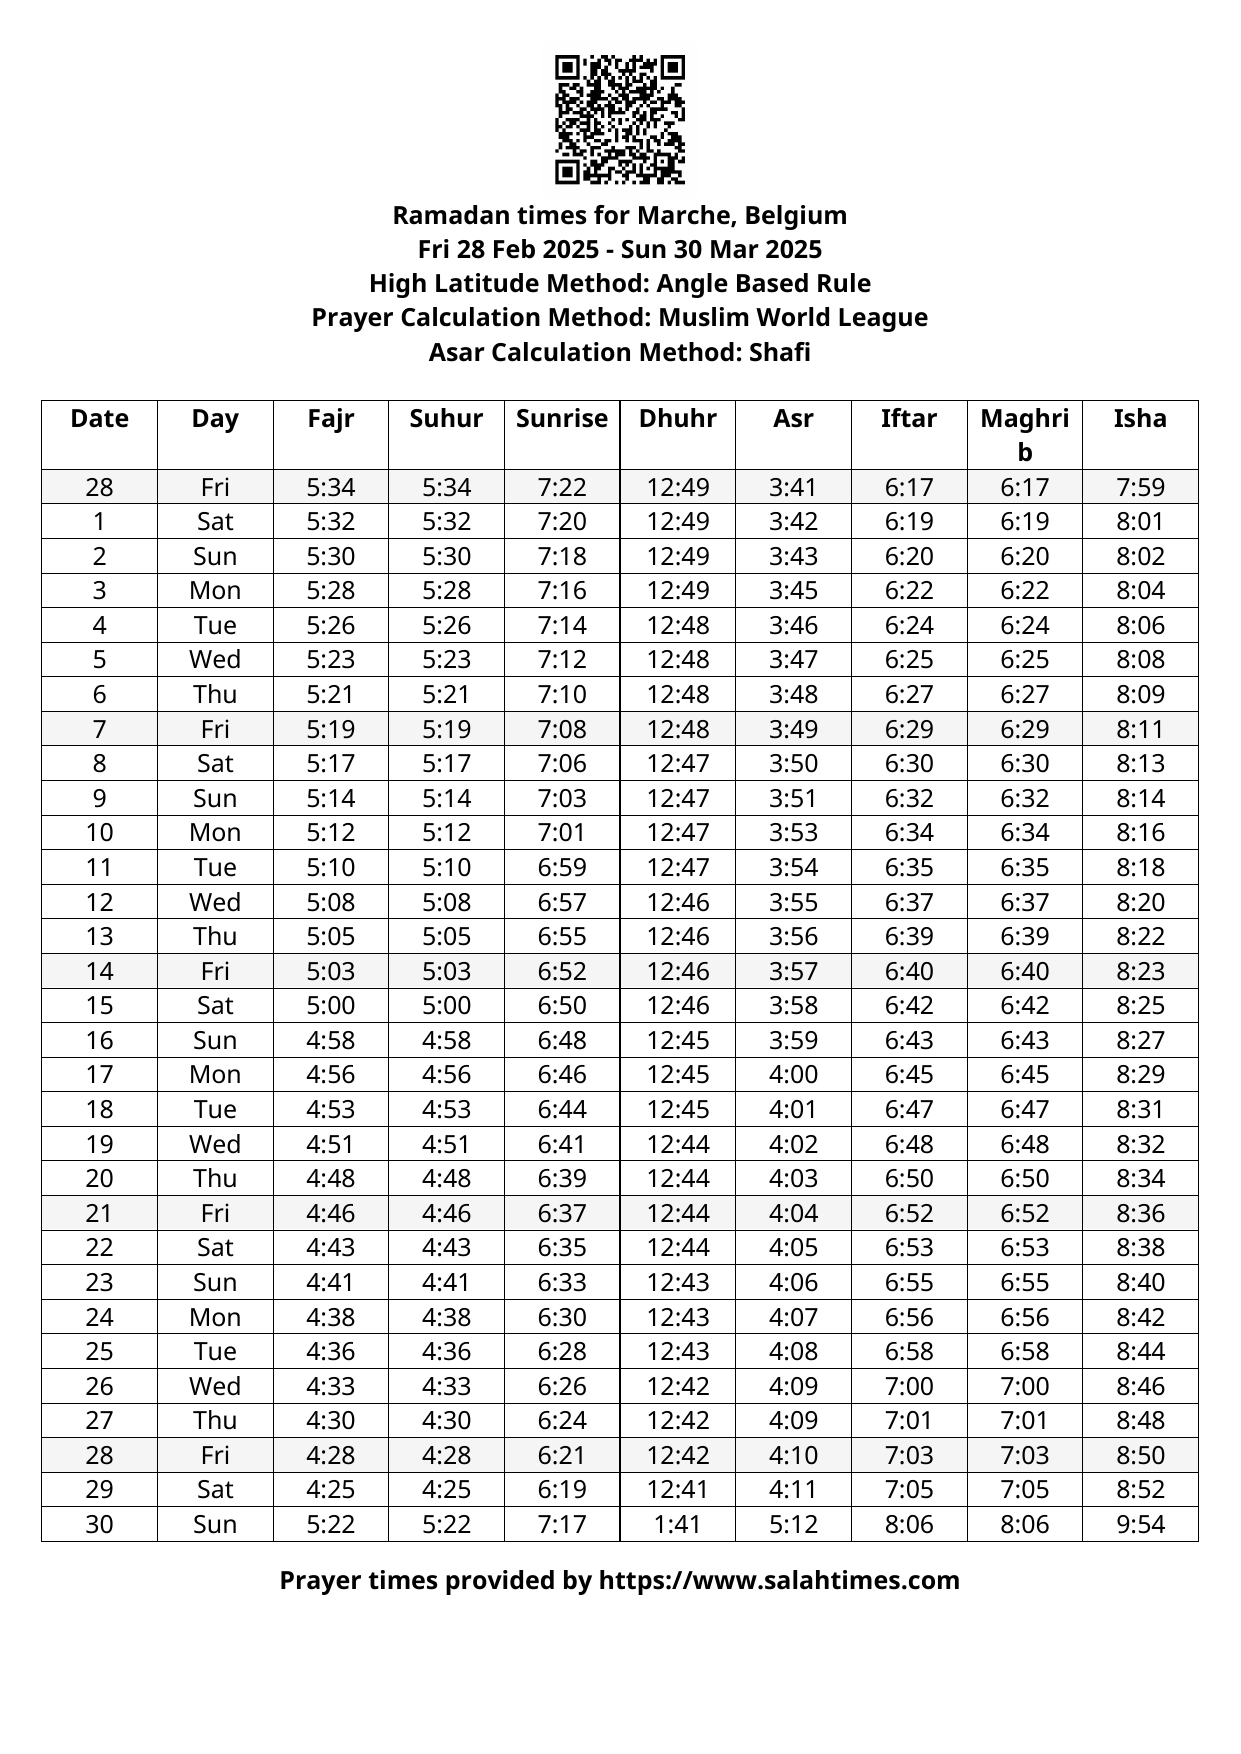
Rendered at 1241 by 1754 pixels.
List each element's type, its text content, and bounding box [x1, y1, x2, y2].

table_cell Wed [158, 885, 273, 918]
table_cell 5:14 [274, 781, 388, 814]
table_cell Tue [158, 608, 273, 642]
table_cell Sun [158, 1023, 273, 1057]
table_cell 5:22 [274, 1507, 388, 1541]
table_cell 6:39 [505, 1161, 619, 1195]
table_cell Sun [158, 1265, 273, 1299]
table_cell 4:30 [389, 1404, 504, 1437]
table_cell Sun [158, 1507, 273, 1541]
table_cell 6:46 [505, 1058, 619, 1091]
table_cell 6:30 [852, 746, 967, 780]
table_cell 7:59 [1083, 470, 1198, 503]
table_cell 6:33 [505, 1265, 619, 1299]
table_cell 6:26 [505, 1369, 619, 1402]
table_cell 8:18 [1083, 850, 1198, 884]
table_cell Sat [158, 1231, 273, 1264]
table_cell 4:41 [389, 1265, 504, 1299]
table_cell Mon [158, 816, 273, 849]
table_cell 6:50 [852, 1161, 967, 1195]
table_cell 28 [42, 1438, 157, 1472]
table_cell 8:04 [1083, 574, 1198, 607]
table_cell 9 [42, 781, 157, 814]
table_header Day [158, 401, 273, 469]
table_cell 12:49 [621, 574, 735, 607]
table_cell 6:19 [505, 1473, 619, 1506]
table_header Dhuhr [621, 401, 735, 469]
table_cell 7:06 [505, 746, 619, 780]
table_cell 6:52 [968, 1196, 1082, 1229]
table_cell 3:42 [736, 504, 851, 538]
table_cell 6:17 [968, 470, 1082, 503]
table_cell 6:45 [852, 1058, 967, 1091]
table_cell 6:34 [968, 816, 1082, 849]
table_cell Tue [158, 850, 273, 884]
table_cell Sat [158, 504, 273, 538]
table_cell 8:46 [1083, 1369, 1198, 1402]
table_cell Tue [158, 1092, 273, 1126]
table_cell 4:33 [274, 1369, 388, 1402]
table_cell 21 [42, 1196, 157, 1229]
table_cell Thu [158, 1161, 273, 1195]
table_cell 4:10 [736, 1438, 851, 1472]
table_cell 6:53 [968, 1231, 1082, 1264]
table_cell 12:45 [621, 1023, 735, 1057]
table_cell 8:31 [1083, 1092, 1198, 1126]
table_header Sunrise [505, 401, 619, 469]
table_cell 12:46 [621, 919, 735, 953]
table_cell 6:25 [968, 643, 1082, 676]
table_cell 13 [42, 919, 157, 953]
table_cell 8:42 [1083, 1300, 1198, 1333]
table_cell Fri [158, 470, 273, 503]
table_cell 8:48 [1083, 1404, 1198, 1437]
table_cell 5:10 [274, 850, 388, 884]
table_cell 4:36 [389, 1334, 504, 1368]
table_cell 6:44 [505, 1092, 619, 1126]
table_cell 12:43 [621, 1265, 735, 1299]
table_cell 8:36 [1083, 1196, 1198, 1229]
table_cell 4:46 [274, 1196, 388, 1229]
table_cell Mon [158, 574, 273, 607]
table_cell 6:17 [852, 470, 967, 503]
table_cell 4:28 [389, 1438, 504, 1472]
table_cell 4:25 [389, 1473, 504, 1506]
table_cell 7:03 [852, 1438, 967, 1472]
table_cell 8:29 [1083, 1058, 1198, 1091]
table_cell 3:57 [736, 954, 851, 987]
table_cell 2 [42, 539, 157, 572]
table_cell 3:41 [736, 470, 851, 503]
table_cell 6:45 [968, 1058, 1082, 1091]
table_cell 6:58 [968, 1334, 1082, 1368]
table_cell 6:47 [968, 1092, 1082, 1126]
table_cell 3:46 [736, 608, 851, 642]
table_cell Sat [158, 989, 273, 1022]
table_cell 3:47 [736, 643, 851, 676]
table_cell 4:38 [274, 1300, 388, 1333]
table_cell 8:25 [1083, 989, 1198, 1022]
table_cell 5:28 [389, 574, 504, 607]
table_cell 6:20 [852, 539, 967, 572]
text Prayer Calculation Method: Muslim World League [42, 300, 1198, 334]
table_cell 4:58 [274, 1023, 388, 1057]
table_cell 4 [42, 608, 157, 642]
table_cell 8:23 [1083, 954, 1198, 987]
table_cell 5:26 [274, 608, 388, 642]
table_cell 6:52 [852, 1196, 967, 1229]
table_cell 8:08 [1083, 643, 1198, 676]
table_cell 12:47 [621, 816, 735, 849]
table_cell Fri [158, 1196, 273, 1229]
table_cell 6:39 [852, 919, 967, 953]
table_cell 7:18 [505, 539, 619, 572]
table_cell 6:56 [968, 1300, 1082, 1333]
text Fri 28 Feb 2025 - Sun 30 Mar 2025 [42, 232, 1198, 266]
table_cell 7:05 [968, 1473, 1082, 1506]
table_cell 12:41 [621, 1473, 735, 1506]
table_cell 4:02 [736, 1127, 851, 1160]
table_cell 5:19 [274, 712, 388, 745]
table_cell 12:46 [621, 954, 735, 987]
table_cell 7:00 [852, 1369, 967, 1402]
table_cell 12:46 [621, 885, 735, 918]
table_cell 11 [42, 850, 157, 884]
table_cell 4:46 [389, 1196, 504, 1229]
table_cell 6:21 [505, 1438, 619, 1472]
table_cell 4:04 [736, 1196, 851, 1229]
table_cell 5:21 [274, 677, 388, 711]
table_cell 4:56 [389, 1058, 504, 1091]
table_cell 5:00 [274, 989, 388, 1022]
table_cell 6:35 [968, 850, 1082, 884]
table_cell 7:03 [968, 1438, 1082, 1472]
table_cell 4:41 [274, 1265, 388, 1299]
table_cell 26 [42, 1369, 157, 1402]
table_cell Sun [158, 781, 273, 814]
table_cell 5:34 [389, 470, 504, 503]
table_cell 4:00 [736, 1058, 851, 1091]
table_cell 5:30 [274, 539, 388, 572]
table_cell 6:50 [505, 989, 619, 1022]
table_cell 8:14 [1083, 781, 1198, 814]
table_cell 6:20 [968, 539, 1082, 572]
table_cell 6:55 [852, 1265, 967, 1299]
table_cell 1:41 [621, 1507, 735, 1541]
table_cell 3:58 [736, 989, 851, 1022]
table_cell 4:06 [736, 1265, 851, 1299]
table_header Fajr [274, 401, 388, 469]
table_cell 12:43 [621, 1334, 735, 1368]
table_cell 19 [42, 1127, 157, 1160]
table_cell 8:52 [1083, 1473, 1198, 1506]
table_cell 4:43 [274, 1231, 388, 1264]
table_cell Wed [158, 1369, 273, 1402]
table_cell Thu [158, 1404, 273, 1437]
table_cell 12:48 [621, 608, 735, 642]
table_header Maghrib [968, 401, 1082, 469]
table_cell Thu [158, 677, 273, 711]
table_cell 12:48 [621, 677, 735, 711]
table_cell 4:58 [389, 1023, 504, 1057]
table_cell 8:20 [1083, 885, 1198, 918]
table_cell 16 [42, 1023, 157, 1057]
table_cell 5:26 [389, 608, 504, 642]
table_header Iftar [852, 401, 967, 469]
table_cell 6:35 [505, 1231, 619, 1264]
table_cell 6:47 [852, 1092, 967, 1126]
table_cell 30 [42, 1507, 157, 1541]
table_cell 6:28 [505, 1334, 619, 1368]
table_cell 4:03 [736, 1161, 851, 1195]
table_cell 5:34 [274, 470, 388, 503]
table_cell 27 [42, 1404, 157, 1437]
table_header Suhur [389, 401, 504, 469]
table_cell 4:51 [389, 1127, 504, 1160]
table_cell 3:53 [736, 816, 851, 849]
text Ramadan times for Marche, Belgium [42, 198, 1198, 232]
table_cell 24 [42, 1300, 157, 1333]
table_cell 12 [42, 885, 157, 918]
table_cell 6:43 [968, 1023, 1082, 1057]
table_cell 23 [42, 1265, 157, 1299]
table_cell 8:13 [1083, 746, 1198, 780]
table_cell 6:24 [852, 608, 967, 642]
table_cell 6:50 [968, 1161, 1082, 1195]
table_cell 6:40 [852, 954, 967, 987]
table_cell 12:47 [621, 781, 735, 814]
table_cell 6:24 [968, 608, 1082, 642]
table_cell 4:51 [274, 1127, 388, 1160]
table_cell 4:05 [736, 1231, 851, 1264]
table_cell 6:53 [852, 1231, 967, 1264]
table_cell 3:54 [736, 850, 851, 884]
table_cell 6:48 [852, 1127, 967, 1160]
table_cell 8:09 [1083, 677, 1198, 711]
table_cell 4:53 [389, 1092, 504, 1126]
table_cell 6:55 [968, 1265, 1082, 1299]
table_cell 4:25 [274, 1473, 388, 1506]
picture [542, 41, 699, 198]
table_cell 6:30 [505, 1300, 619, 1333]
table_cell 5:19 [389, 712, 504, 745]
table_cell 6:48 [505, 1023, 619, 1057]
table_cell Fri [158, 954, 273, 987]
table_cell Wed [158, 643, 273, 676]
table_cell 7:12 [505, 643, 619, 676]
table_cell 8:40 [1083, 1265, 1198, 1299]
table_cell 7:01 [968, 1404, 1082, 1437]
table_cell 7:16 [505, 574, 619, 607]
table_cell 12:49 [621, 470, 735, 503]
table_cell 5:08 [389, 885, 504, 918]
table_cell 6:42 [968, 989, 1082, 1022]
table_cell 12:44 [621, 1127, 735, 1160]
table_cell 6:58 [852, 1334, 967, 1368]
table_cell 4:09 [736, 1404, 851, 1437]
table_cell 5:12 [736, 1507, 851, 1541]
table_cell 5 [42, 643, 157, 676]
table_cell 6:37 [968, 885, 1082, 918]
table_cell 8:34 [1083, 1161, 1198, 1195]
table_cell Sat [158, 746, 273, 780]
table_cell 5:23 [389, 643, 504, 676]
table_cell 5:05 [274, 919, 388, 953]
table_cell 12:47 [621, 850, 735, 884]
table_cell 3:51 [736, 781, 851, 814]
table_cell 4:28 [274, 1438, 388, 1472]
table_cell 4:48 [389, 1161, 504, 1195]
table_cell 6:39 [968, 919, 1082, 953]
table_cell 6:43 [852, 1023, 967, 1057]
table_cell 10 [42, 816, 157, 849]
table_cell 8:06 [852, 1507, 967, 1541]
table_cell 5:30 [389, 539, 504, 572]
table_cell 18 [42, 1092, 157, 1126]
table_cell 7 [42, 712, 157, 745]
table_cell Sat [158, 1473, 273, 1506]
table_cell 5:23 [274, 643, 388, 676]
table_cell 7:01 [505, 816, 619, 849]
table_cell Fri [158, 1438, 273, 1472]
table_cell 3:55 [736, 885, 851, 918]
table_cell Mon [158, 1300, 273, 1333]
table_cell 7:14 [505, 608, 619, 642]
table_cell 6:30 [968, 746, 1082, 780]
table_cell Thu [158, 919, 273, 953]
table_cell 28 [42, 470, 157, 503]
table_cell 7:00 [968, 1369, 1082, 1402]
table_cell 4:36 [274, 1334, 388, 1368]
table_cell 8:02 [1083, 539, 1198, 572]
table_cell Mon [158, 1058, 273, 1091]
table_cell 12:42 [621, 1369, 735, 1402]
table_cell 1 [42, 504, 157, 538]
table_cell 4:11 [736, 1473, 851, 1506]
table_header Isha [1083, 401, 1198, 469]
table_cell 8:01 [1083, 504, 1198, 538]
table_cell 3:59 [736, 1023, 851, 1057]
text Prayer times provided by https://www.salahtimes.com [42, 1563, 1198, 1597]
table_cell 4:48 [274, 1161, 388, 1195]
table_cell 7:17 [505, 1507, 619, 1541]
table_cell 6:29 [968, 712, 1082, 745]
table_cell 6 [42, 677, 157, 711]
table_cell 12:44 [621, 1231, 735, 1264]
table_cell 6:22 [968, 574, 1082, 607]
table_cell 12:49 [621, 504, 735, 538]
table_cell 3:50 [736, 746, 851, 780]
table_cell 5:17 [274, 746, 388, 780]
table_cell 6:57 [505, 885, 619, 918]
table_cell 4:01 [736, 1092, 851, 1126]
table_cell 17 [42, 1058, 157, 1091]
table_cell 8:38 [1083, 1231, 1198, 1264]
table_cell 3 [42, 574, 157, 607]
table_cell 8:16 [1083, 816, 1198, 849]
table_cell 8:27 [1083, 1023, 1198, 1057]
table_cell 6:34 [852, 816, 967, 849]
table_cell 5:00 [389, 989, 504, 1022]
table_cell 5:21 [389, 677, 504, 711]
table_cell 5:32 [389, 504, 504, 538]
text High Latitude Method: Angle Based Rule [42, 266, 1198, 300]
table_cell 8:06 [1083, 608, 1198, 642]
table_cell 7:01 [852, 1404, 967, 1437]
table_cell 8:50 [1083, 1438, 1198, 1472]
table_cell Wed [158, 1127, 273, 1160]
table_cell Sun [158, 539, 273, 572]
table_cell 5:22 [389, 1507, 504, 1541]
table_cell 6:55 [505, 919, 619, 953]
table_cell 7:08 [505, 712, 619, 745]
table_cell 12:49 [621, 539, 735, 572]
text Asar Calculation Method: Shafi [42, 334, 1198, 368]
table_cell 12:42 [621, 1438, 735, 1472]
table_cell 6:24 [505, 1404, 619, 1437]
table_cell 4:09 [736, 1369, 851, 1402]
table_cell 6:56 [852, 1300, 967, 1333]
table_cell 5:08 [274, 885, 388, 918]
table_cell 9:54 [1083, 1507, 1198, 1541]
table_cell 4:53 [274, 1092, 388, 1126]
table_cell 6:37 [852, 885, 967, 918]
table_cell 6:52 [505, 954, 619, 987]
table_cell 8:22 [1083, 919, 1198, 953]
table_cell 3:49 [736, 712, 851, 745]
table_cell 12:48 [621, 643, 735, 676]
table_cell 12:45 [621, 1092, 735, 1126]
table_cell 7:03 [505, 781, 619, 814]
table_cell 6:32 [852, 781, 967, 814]
table_header Date [42, 401, 157, 469]
table_cell 3:48 [736, 677, 851, 711]
table_cell 12:44 [621, 1161, 735, 1195]
table_cell 5:14 [389, 781, 504, 814]
table_cell 5:05 [389, 919, 504, 953]
table_cell 8:44 [1083, 1334, 1198, 1368]
table_cell 3:45 [736, 574, 851, 607]
table_cell 3:56 [736, 919, 851, 953]
table_cell 4:08 [736, 1334, 851, 1368]
table_cell 4:43 [389, 1231, 504, 1264]
table_cell 15 [42, 989, 157, 1022]
table_cell 4:56 [274, 1058, 388, 1091]
table_cell 6:32 [968, 781, 1082, 814]
table_cell 6:42 [852, 989, 967, 1022]
table_cell 29 [42, 1473, 157, 1506]
table_cell 5:17 [389, 746, 504, 780]
table_cell 6:19 [968, 504, 1082, 538]
table_cell 6:19 [852, 504, 967, 538]
table_cell 12:48 [621, 712, 735, 745]
table_cell 8:11 [1083, 712, 1198, 745]
table_cell 12:46 [621, 989, 735, 1022]
table_cell 5:03 [274, 954, 388, 987]
table_cell 8:06 [968, 1507, 1082, 1541]
table_cell 7:05 [852, 1473, 967, 1506]
table_cell 12:45 [621, 1058, 735, 1091]
table_cell 20 [42, 1161, 157, 1195]
table_cell 25 [42, 1334, 157, 1368]
table_cell 8 [42, 746, 157, 780]
table_cell 6:48 [968, 1127, 1082, 1160]
table_cell 4:30 [274, 1404, 388, 1437]
table_cell 8:32 [1083, 1127, 1198, 1160]
table_cell 6:59 [505, 850, 619, 884]
table_cell 5:12 [389, 816, 504, 849]
table_cell 6:25 [852, 643, 967, 676]
table_cell 3:43 [736, 539, 851, 572]
table_cell 4:07 [736, 1300, 851, 1333]
table_cell 6:41 [505, 1127, 619, 1160]
table_cell 12:47 [621, 746, 735, 780]
table_header Asr [736, 401, 851, 469]
table_cell 5:32 [274, 504, 388, 538]
table_cell 12:44 [621, 1196, 735, 1229]
table_cell 12:42 [621, 1404, 735, 1437]
table_cell 6:27 [968, 677, 1082, 711]
table_cell 6:29 [852, 712, 967, 745]
table_cell 14 [42, 954, 157, 987]
table_cell 5:28 [274, 574, 388, 607]
table_cell 6:27 [852, 677, 967, 711]
table_cell 7:22 [505, 470, 619, 503]
table_cell 7:20 [505, 504, 619, 538]
table_cell 5:03 [389, 954, 504, 987]
table_cell 4:33 [389, 1369, 504, 1402]
table_cell 22 [42, 1231, 157, 1264]
table_cell 6:22 [852, 574, 967, 607]
table_cell 6:35 [852, 850, 967, 884]
table_cell 12:43 [621, 1300, 735, 1333]
table_cell 6:40 [968, 954, 1082, 987]
table_cell Fri [158, 712, 273, 745]
table_cell 5:12 [274, 816, 388, 849]
table_cell 5:10 [389, 850, 504, 884]
table_cell 7:10 [505, 677, 619, 711]
table_cell Tue [158, 1334, 273, 1368]
table_cell 4:38 [389, 1300, 504, 1333]
table_cell 6:37 [505, 1196, 619, 1229]
